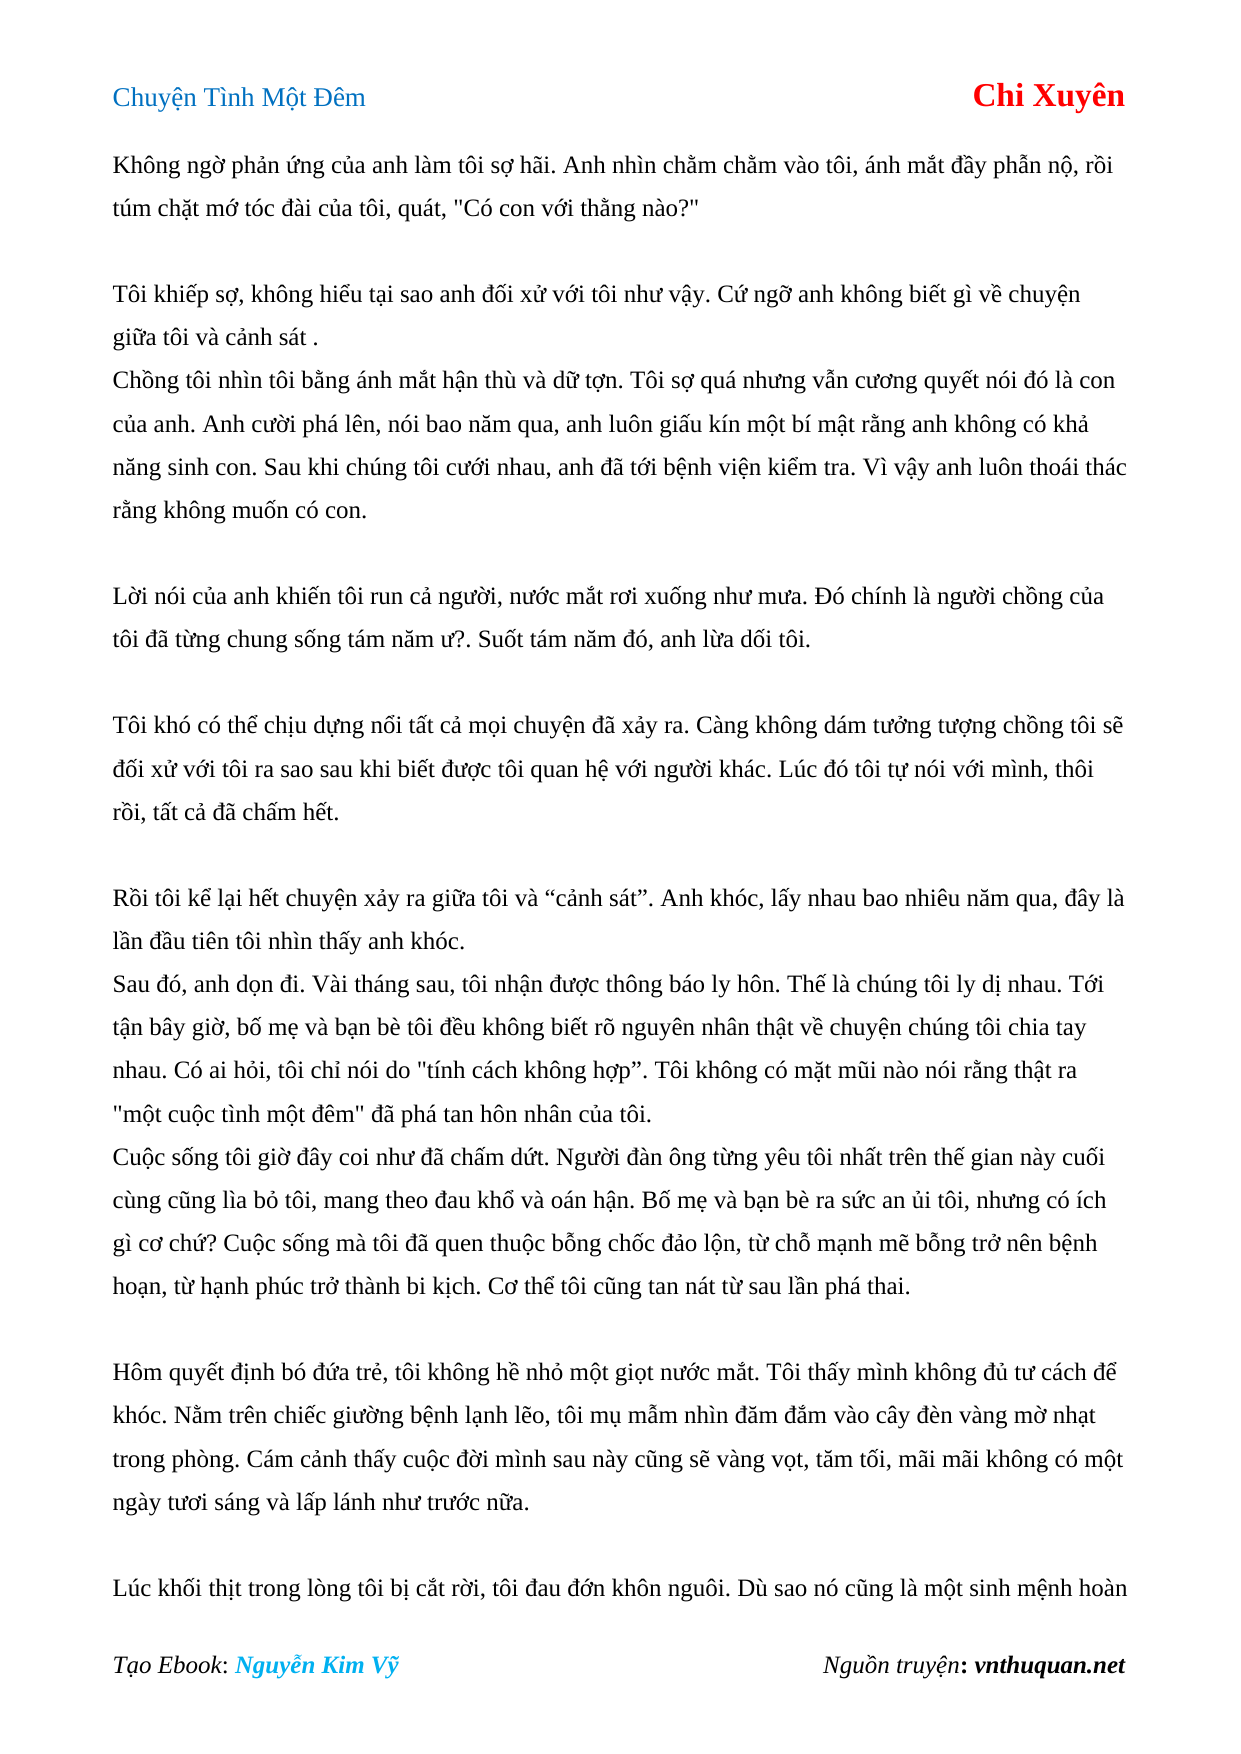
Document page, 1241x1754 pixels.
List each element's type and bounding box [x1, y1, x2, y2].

text [112, 150, 1128, 1602]
